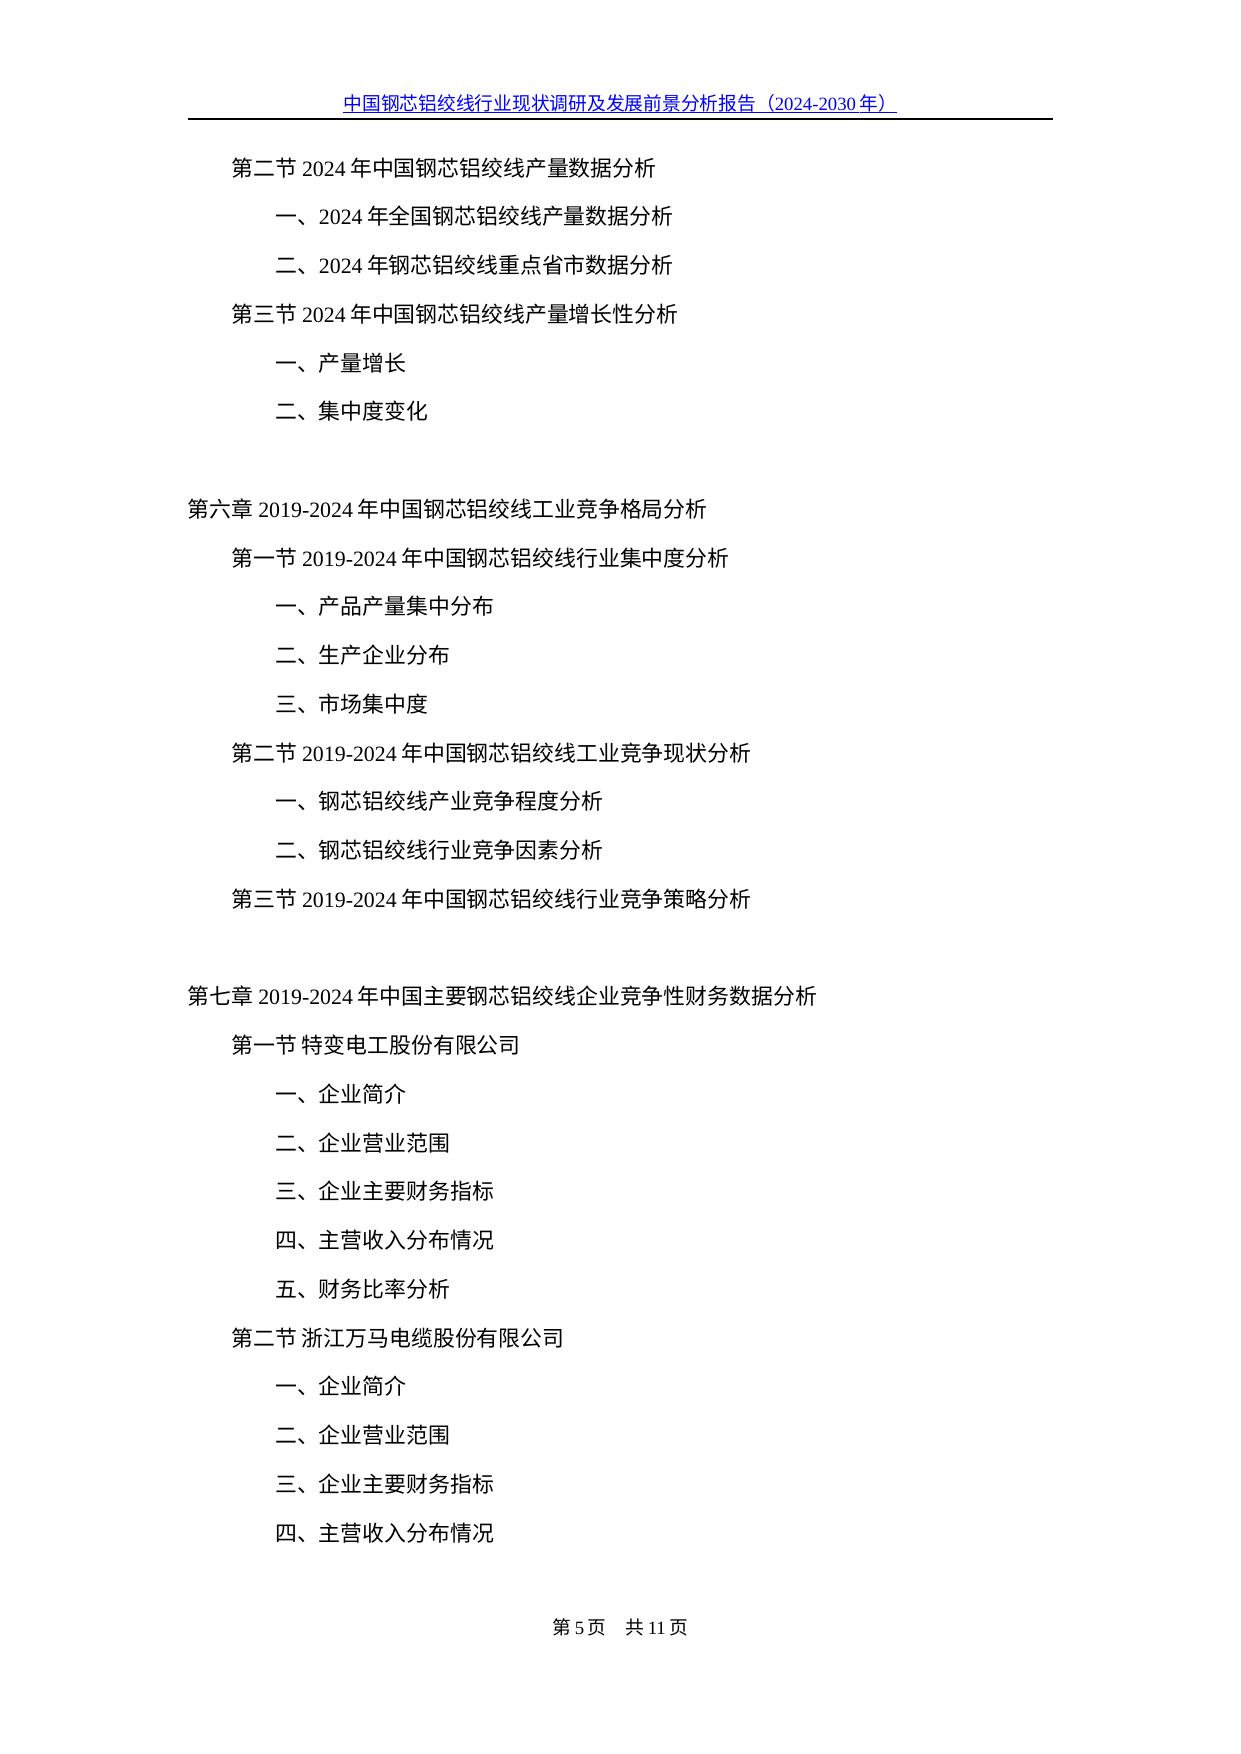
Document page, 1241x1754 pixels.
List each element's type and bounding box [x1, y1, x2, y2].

text [187, 150, 1053, 1548]
